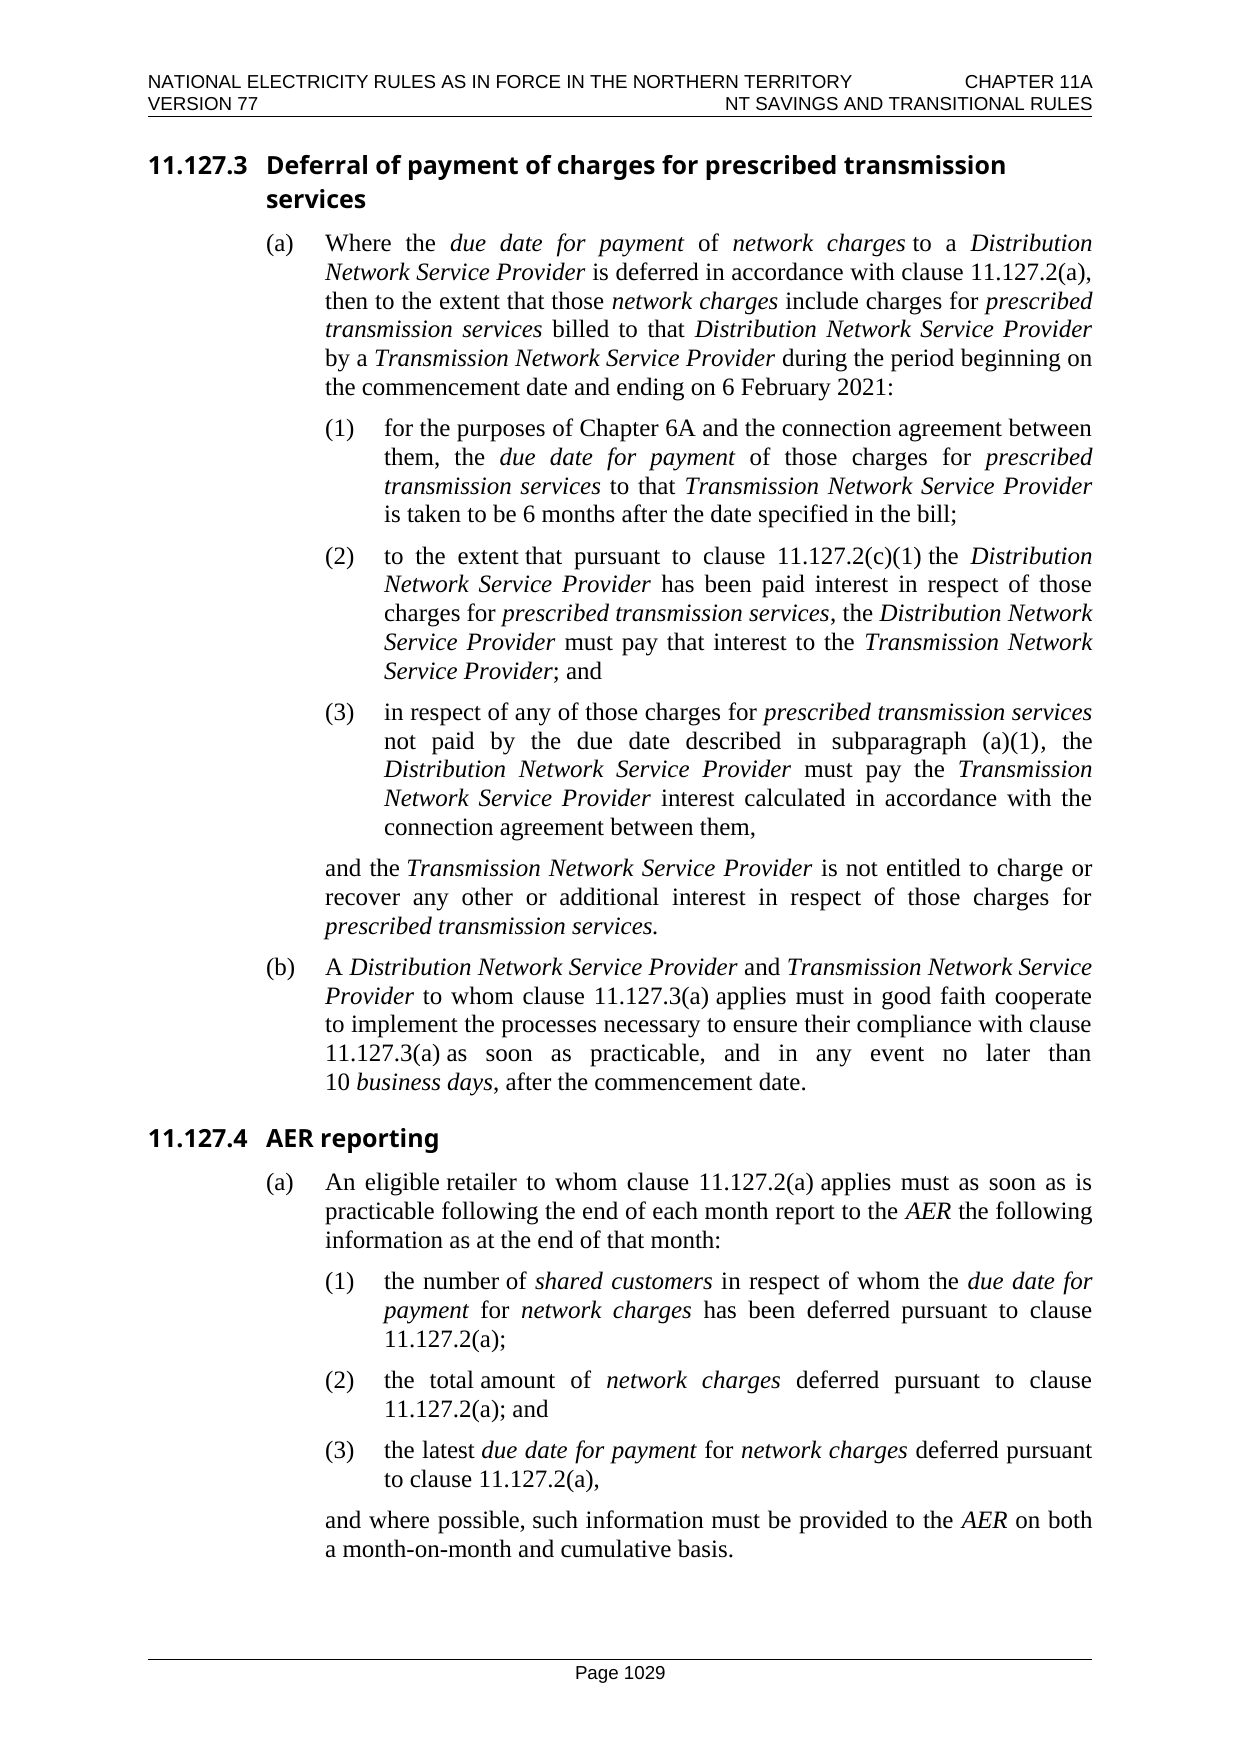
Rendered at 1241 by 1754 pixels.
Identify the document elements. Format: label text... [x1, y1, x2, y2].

list (b) A Distribution Network Service Provider and Transmission Network Service Provider to whom clause 11.127.3(a) applies must in good faith cooperate to implement the processes necessary to ensure their compliance with clause 11.127.3(a) as soon as practicable, and in any event no later than 10 business days, after the commencement date. [266, 952, 1092, 1096]
title 11.127.4 AER reporting [148, 1121, 1092, 1155]
list (3) in respect of any of those charges for prescribed transmission services not paid by the due date described in subparagraph (a)(1), the Distribution Network Service Provider must pay the Transmission Network Service Provider interest calculated in accordance with the connection agreement between them, [325, 697, 1092, 841]
list (3) the latest due date for payment for network charges deferred pursuant to clause 11.127.2(a), [325, 1435, 1092, 1492]
text and where possible, such information must be provided to the AER on both a month-on-month and cumulative basis. [325, 1505, 1092, 1562]
title 11.127.3 Deferral of payment of charges for prescribed transmission services [148, 148, 1092, 216]
list (2) to the extent that pursuant to clause 11.127.2(c)(1) the Distribution Network Service Provider has been paid interest in respect of those charges for prescribed transmission services, the Distribution Network Service Provider must pay that interest to the Transmission Network Service Provider; and [325, 541, 1092, 684]
list (2) the total amount of network charges deferred pursuant to clause 11.127.2(a); and [325, 1365, 1092, 1422]
text and the Transmission Network Service Provider is not entitled to charge or recover any other or additional interest in respect of those charges for prescribed transmission services. [325, 853, 1092, 939]
list (1) the number of shared customers in respect of whom the due date for payment for network charges has been deferred pursuant to clause 11.127.2(a); [325, 1266, 1092, 1352]
list (a) An eligible retailer to whom clause 11.127.2(a) applies must as soon as is practicable following the end of each month report to the AER the following information as at the end of that month: [266, 1167, 1092, 1254]
list (a) Where the due date for payment of network charges to a Distribution Network Service Provider is deferred in accordance with clause 11.127.2(a), then to the extent that those network charges include charges for prescribed transmission services billed to that Distribution Network Service Provider by a Transmission Network Service Provider during the period beginning on the commencement date and ending on 6 February 2021: [266, 228, 1092, 401]
list (1) for the purposes of Chapter 6A and the connection agreement between them, the due date for payment of those charges for prescribed transmission services to that Transmission Network Service Provider is taken to be 6 months after the date specified in the bill; [325, 413, 1092, 528]
